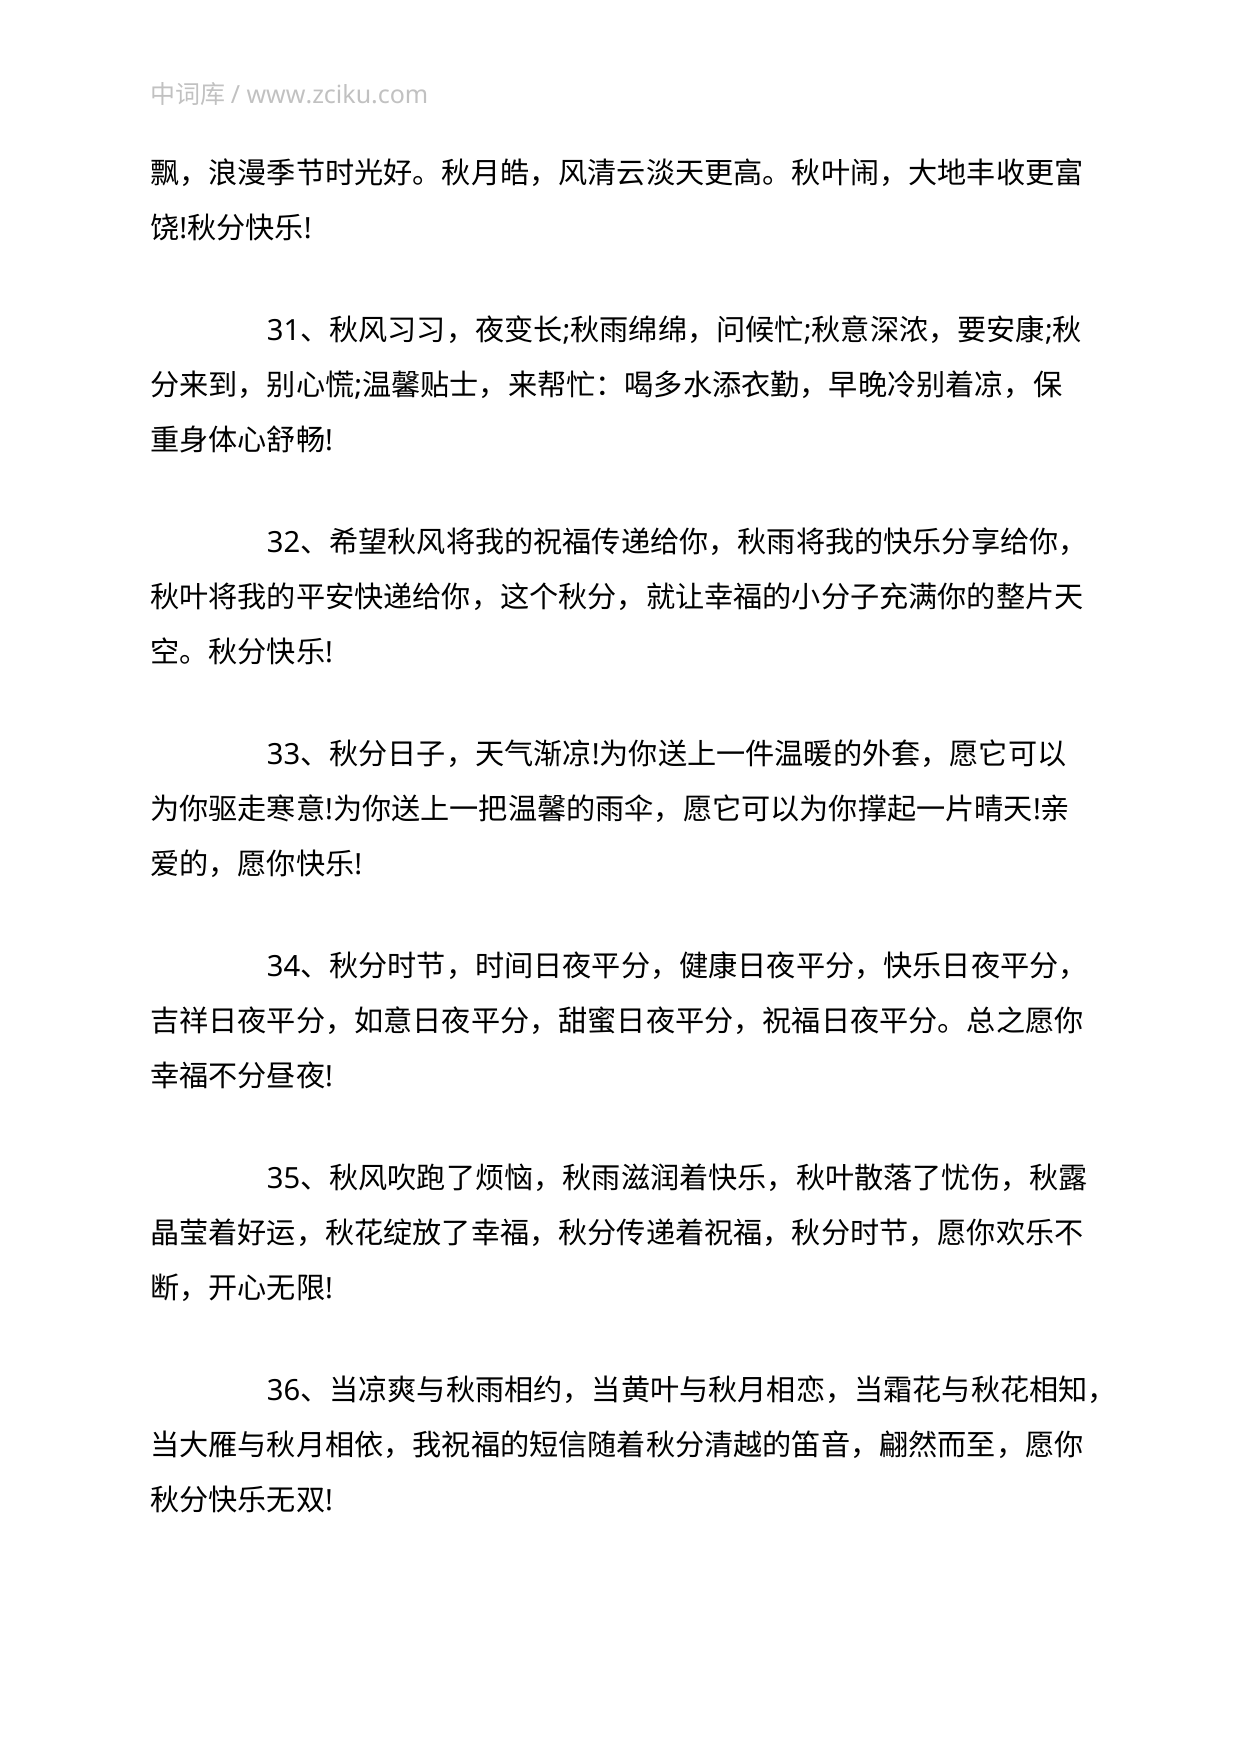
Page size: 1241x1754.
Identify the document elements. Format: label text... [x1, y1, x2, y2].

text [150, 150, 1090, 247]
text 35、秋风吹跑了烦恼，秋雨滋润着快乐，秋叶散落了忧伤，秋露晶莹着好运，秋花绽放了幸福，秋分传递着祝福，秋分时节，愿你欢乐不断，开心无限! [150, 1154, 1090, 1307]
text 31、秋风习习，夜变长;秋雨绵绵，问候忙;秋意深浓，要安康;秋分来到，别心慌;温馨贴士，来帮忙：喝多水添衣勤，早晚冷别着凉，保重身体心舒畅! [150, 307, 1090, 459]
text 36、当凉爽与秋雨相约，当黄叶与秋月相恋，当霜花与秋花相知，当大雁与秋月相依，我祝福的短信随着秋分清越的笛音，翩然而至，愿你秋分快乐无双! [150, 1366, 1090, 1519]
text 33、秋分日子，天气渐凉!为你送上一件温暖的外套，愿它可以为你驱走寒意!为你送上一把温馨的雨伞，愿它可以为你撑起一片晴天!亲爱的，愿你快乐! [150, 731, 1090, 883]
text 32、希望秋风将我的祝福传递给你，秋雨将我的快乐分享给你，秋叶将我的平安快递给你，这个秋分，就让幸福的小分子充满你的整片天空。秋分快乐! [150, 519, 1090, 671]
text 34、秋分时节，时间日夜平分，健康日夜平分，快乐日夜平分，吉祥日夜平分，如意日夜平分，甜蜜日夜平分，祝福日夜平分。总之愿你幸福不分昼夜! [150, 943, 1090, 1095]
